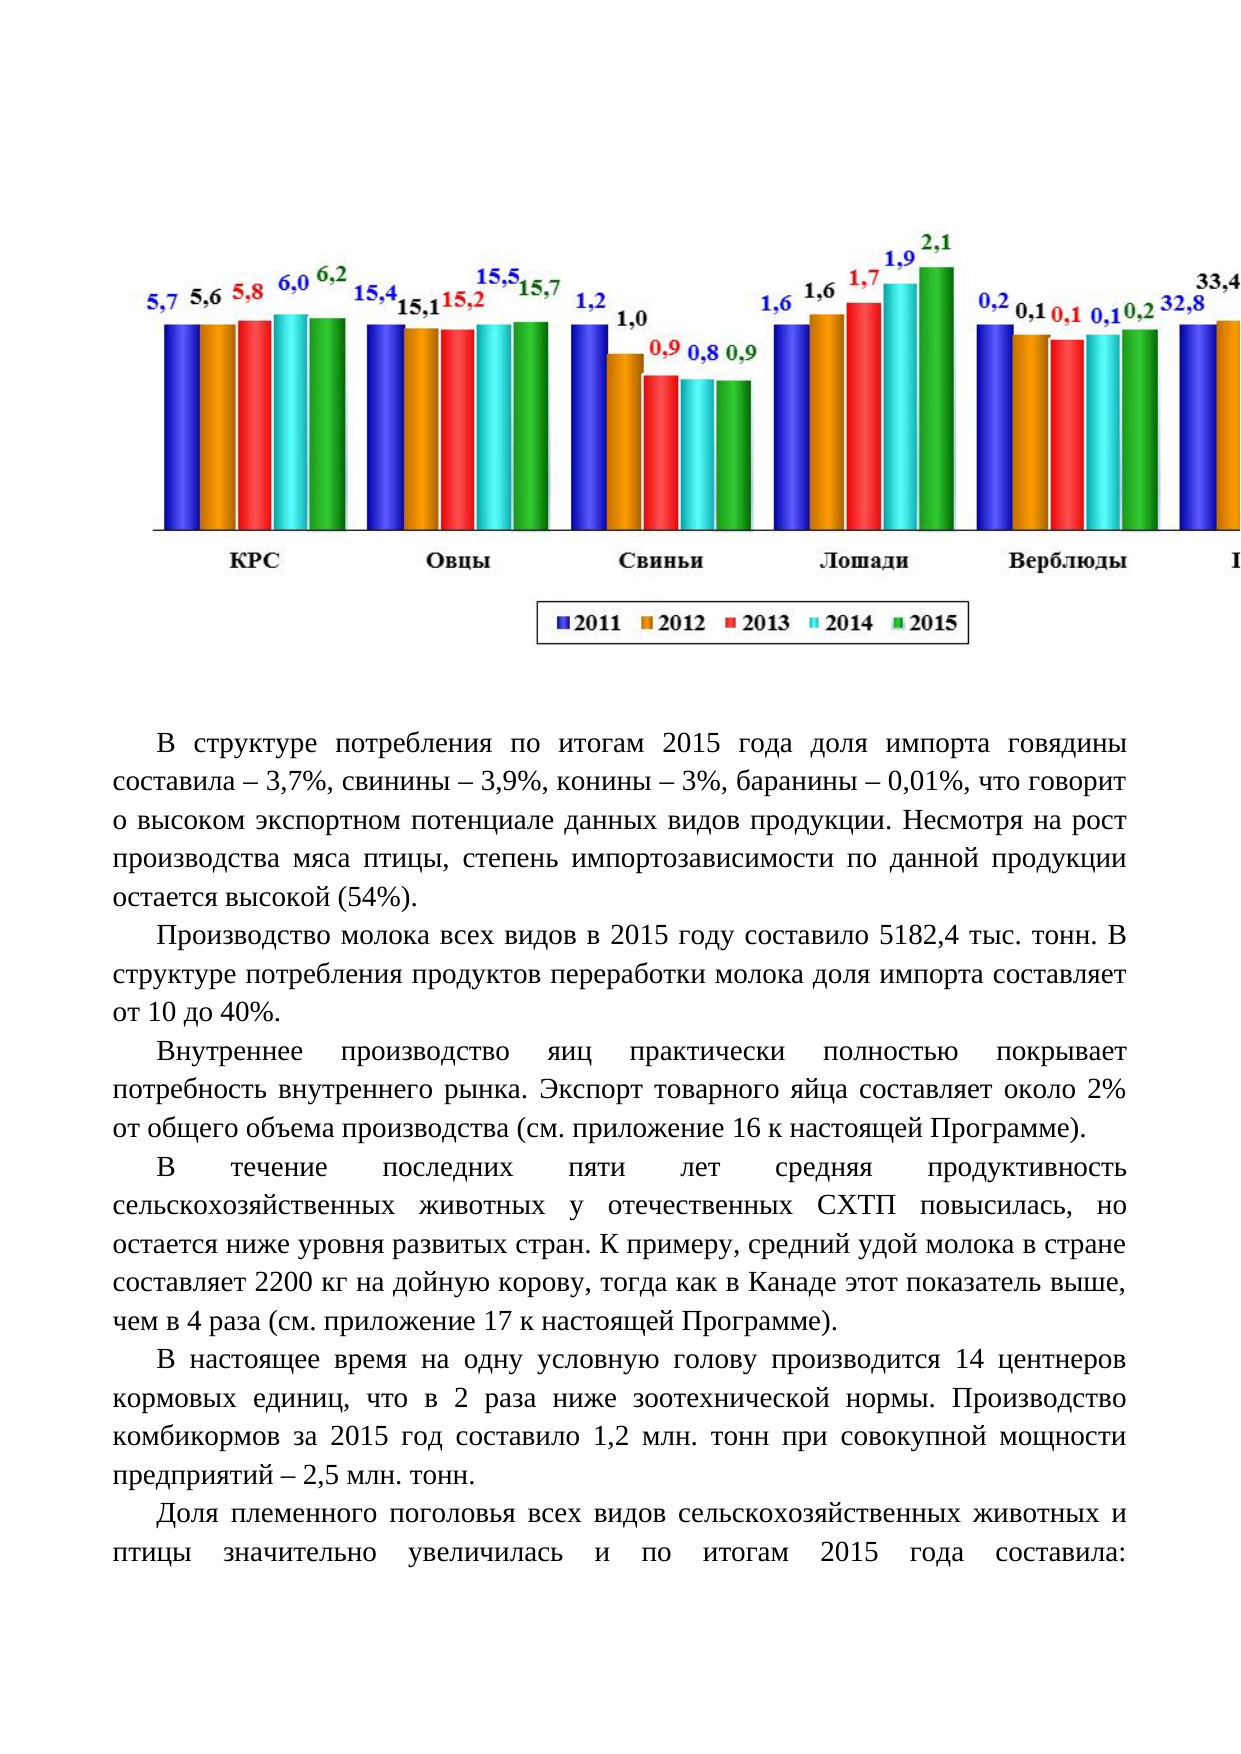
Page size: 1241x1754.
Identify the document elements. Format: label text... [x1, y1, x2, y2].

text В течение последних пяти лет средняя продуктивность сельскохозяйственных животных у отечественных СХТП повысилась, но остается ниже уровня развитых стран. К примеру, средний удой молока в стране составляет 2200 кг на дойную корову, тогда как в Канаде этот показатель выше, чем в 4 раза (см. приложение 17 к настоящей Программе). [112, 1149, 1128, 1336]
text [112, 1496, 1128, 1568]
text Производство молока всех видов в 2015 году составило 5182,4 тыс. тонн. В структуре потребления продуктов переработки молока доля импорта составляет от 10 до 40%. [112, 917, 1128, 1028]
text В структуре потребления по итогам 2015 года доля импорта говядины составила – 3,7%, свинины – 3,9%, конины – 3%, баранины – 0,01%, что говорит о высоком экспортном потенциале данных видов продукции. Несмотря на рост производства мяса птицы, степень импортозависимости по данной продукции остается высокой (54%). [112, 725, 1128, 912]
text Внутреннее производство яиц практически полностью покрывает потребность внутреннего рынка. Экспорт товарного яйца составляет около 2% от общего объема производства (см. приложение 16 к настоящей Программе). [112, 1033, 1128, 1144]
text В настоящее время на одну условную голову производится 14 центнеров кормовых единиц, что в 2 раза ниже зоотехнической нормы. Производство комбикормов за 2015 год составило 1,2 млн. тонн при совокупной мощности предприятий – 2,5 млн. тонн. [112, 1341, 1128, 1491]
picture [112, 210, 1241, 661]
